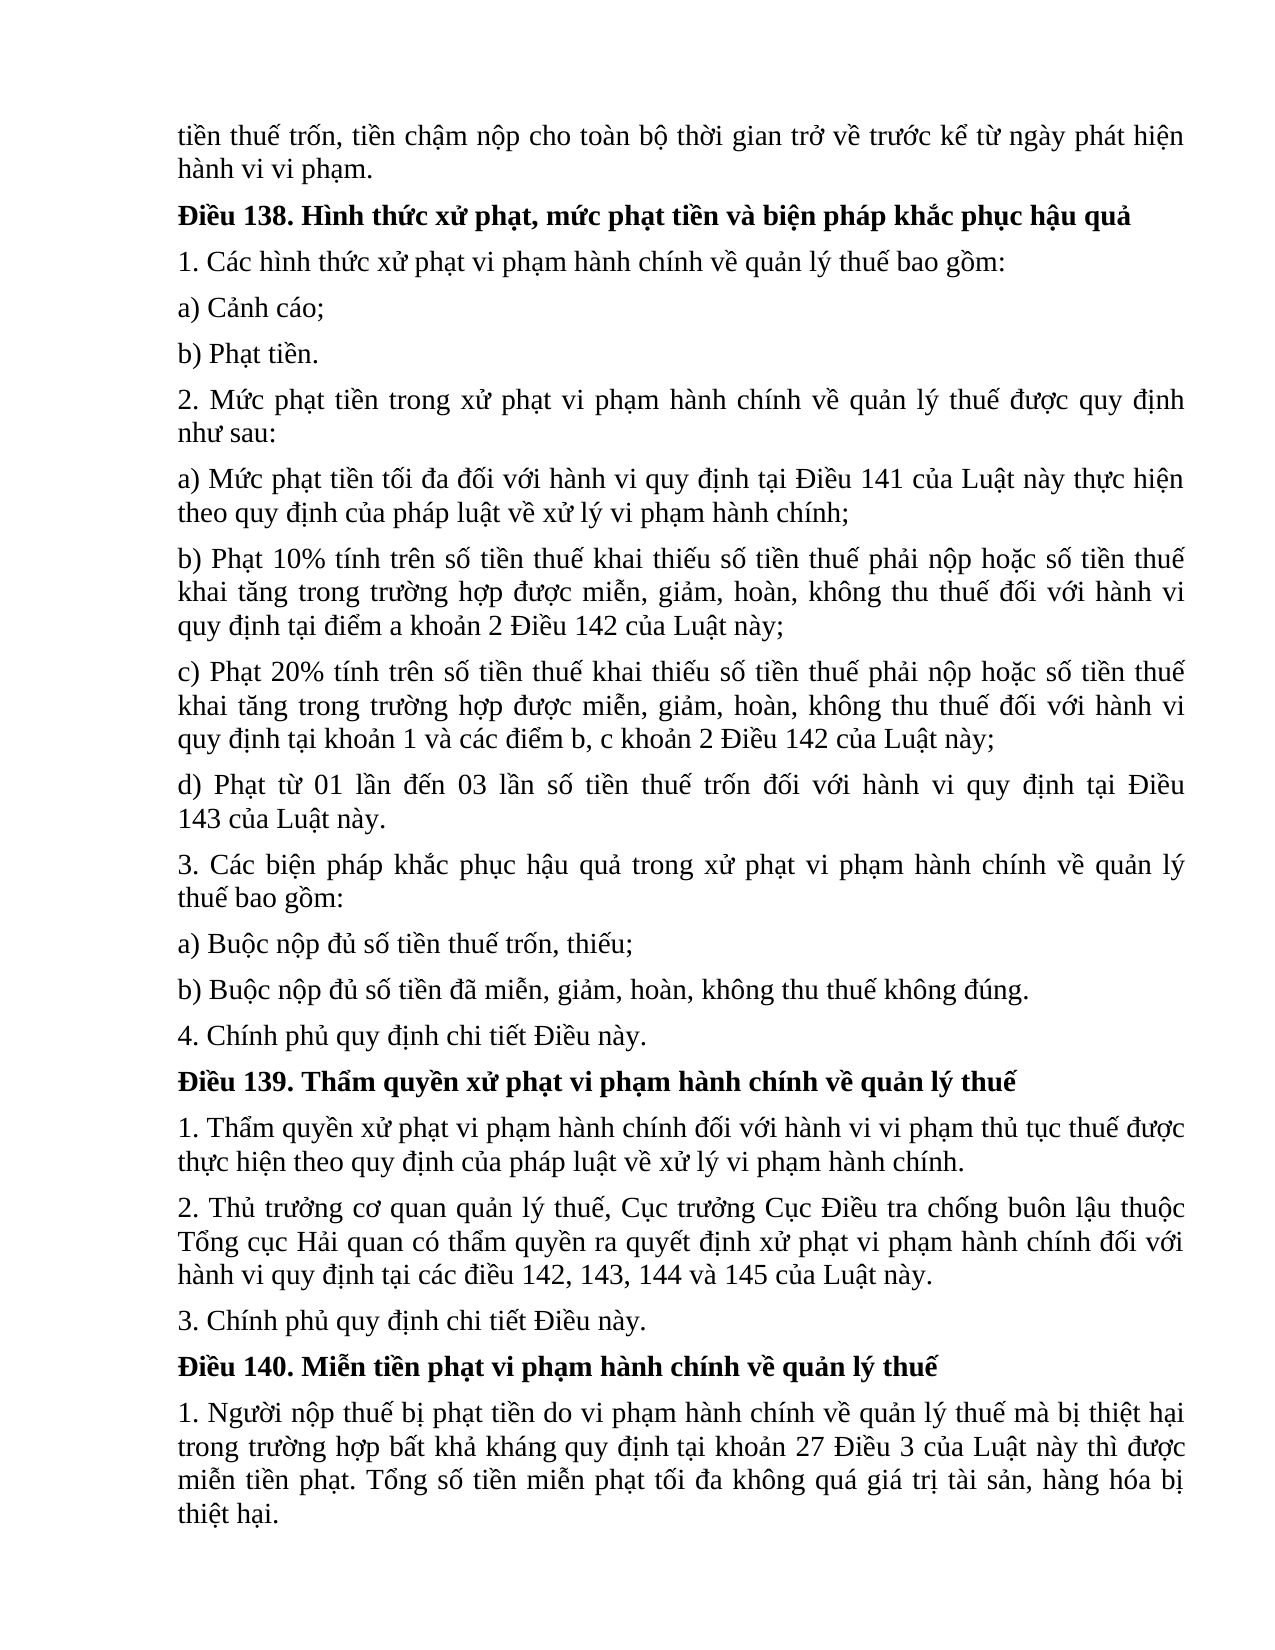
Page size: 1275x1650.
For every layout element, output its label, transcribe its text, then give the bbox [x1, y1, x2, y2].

text a) Cảnh cáo; [177, 290, 1186, 323]
text 1. Thẩm quyền xử phạt vi phạm hành chính đối với hành vi vi phạm thủ tục thuế được thực hiện theo quy định của pháp luật về xử lý vi phạm hành chính. [177, 1111, 1186, 1178]
text Điều 139. Thẩm quyền xử phạt vi phạm hành chính về quản lý thuế [177, 1064, 1186, 1098]
text 4. Chính phủ quy định chi tiết Điều này. [177, 1018, 1186, 1052]
text d) Phạt từ 01 lần đến 03 lần số tiền thuế trốn đối với hành vi quy định tại Điều 143 của Luật này. [177, 767, 1186, 834]
text c) Phạt 20% tính trên số tiền thuế khai thiếu số tiền thuế phải nộp hoặc số tiền thuế khai tăng trong trường hợp được miễn, giảm, hoàn, không thu thuế đối với hành vi quy định tại khoản 1 và các điểm b, c khoản 2 Điều 142 của Luật này; [177, 654, 1186, 755]
text 3. Các biện pháp khắc phục hậu quả trong xử phạt vi phạm hành chính về quản lý thuế bao gồm: [177, 847, 1186, 914]
text Điều 140. Miễn tiền phạt vi phạm hành chính về quản lý thuế [177, 1349, 1186, 1383]
text 2. Thủ trưởng cơ quan quản lý thuế, Cục trưởng Cục Điều tra chống buôn lậu thuộc Tổng cục Hải quan có thẩm quyền ra quyết định xử phạt vi phạm hành chính đối với hành vi quy định tại các điều 142, 143, 144 và 145 của Luật này. [177, 1190, 1186, 1291]
text 3. Chính phủ quy định chi tiết Điều này. [177, 1303, 1186, 1337]
text 1. Người nộp thuế bị phạt tiền do vi phạm hành chính về quản lý thuế mà bị thiệt hại trong trường hợp bất khả kháng quy định tại khoản 27 Điều 3 của Luật này thì được miễn tiền phạt. Tổng số tiền miễn phạt tối đa không quá giá trị tài sản, hàng hóa bị thiệt hại. [177, 1395, 1186, 1529]
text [177, 118, 1186, 185]
text a) Mức phạt tiền tối đa đối với hành vi quy định tại Điều 141 của Luật này thực hiện theo quy định của pháp luật về xử lý vi phạm hành chính; [177, 461, 1186, 528]
text 1. Các hình thức xử phạt vi phạm hành chính về quản lý thuế bao gồm: [177, 244, 1186, 277]
text 2. Mức phạt tiền trong xử phạt vi phạm hành chính về quản lý thuế được quy định như sau: [177, 382, 1186, 449]
text Điều 138. Hình thức xử phạt, mức phạt tiền và biện pháp khắc phục hậu quả [177, 198, 1186, 231]
text b) Buộc nộp đủ số tiền đã miễn, giảm, hoàn, không thu thuế không đúng. [177, 972, 1186, 1006]
text b) Phạt 10% tính trên số tiền thuế khai thiếu số tiền thuế phải nộp hoặc số tiền thuế khai tăng trong trường hợp được miễn, giảm, hoàn, không thu thuế đối với hành vi quy định tại điểm a khoản 2 Điều 142 của Luật này; [177, 541, 1186, 642]
text b) Phạt tiền. [177, 336, 1186, 369]
text a) Buộc nộp đủ số tiền thuế trốn, thiếu; [177, 926, 1186, 960]
